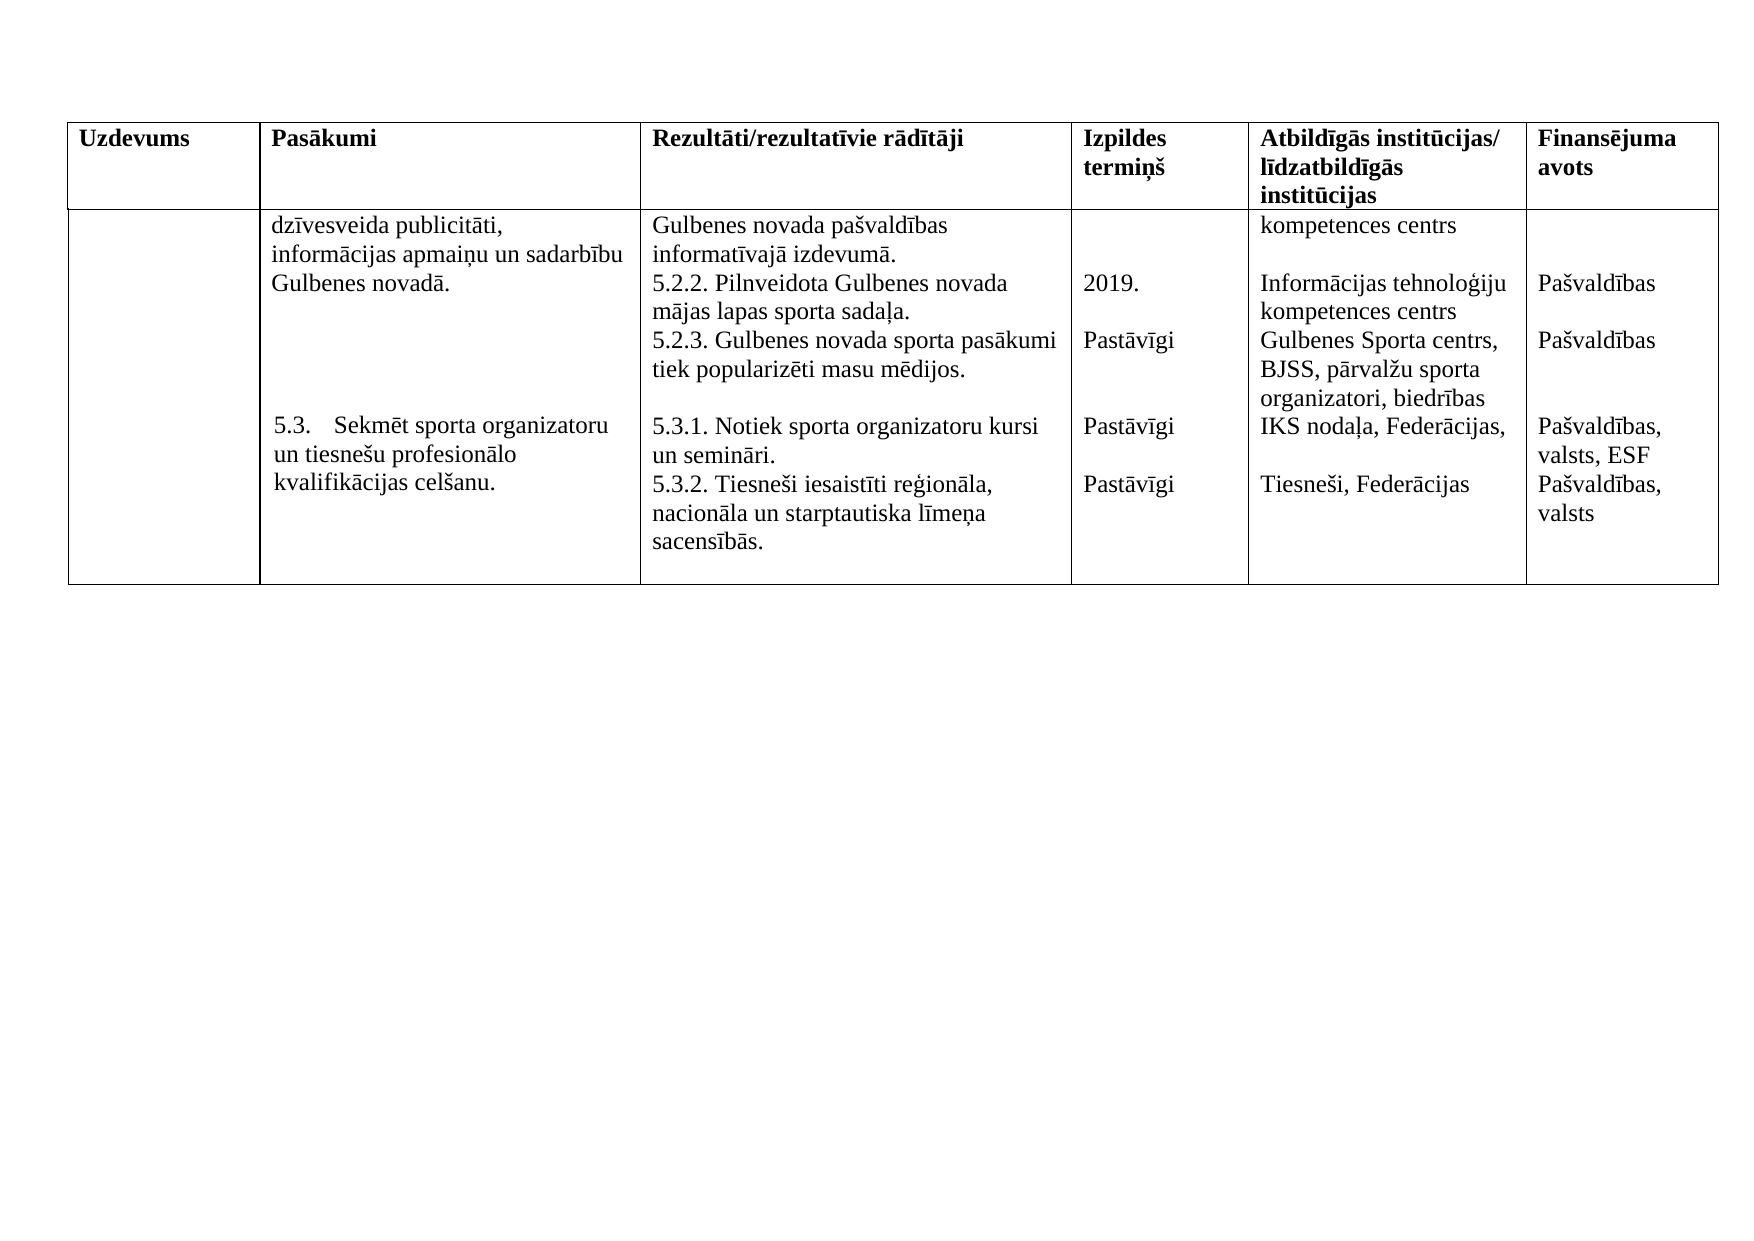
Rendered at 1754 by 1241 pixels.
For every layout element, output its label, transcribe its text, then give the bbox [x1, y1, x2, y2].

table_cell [1527, 210, 1718, 584]
table_header Finansējuma avots [1527, 123, 1718, 209]
table_header Uzdevums [68, 123, 259, 209]
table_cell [641, 210, 1071, 584]
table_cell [261, 210, 640, 584]
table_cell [1249, 210, 1526, 584]
table_header Pasākumi [261, 123, 640, 209]
table_header Izpildes termiņš [1072, 123, 1248, 209]
table_header Atbildīgās institūcijas/ līdzatbildīgās institūcijas [1249, 123, 1526, 209]
table_header Rezultāti/rezultatīvie rādītāji [641, 123, 1071, 209]
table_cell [69, 210, 259, 584]
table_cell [1072, 210, 1248, 584]
